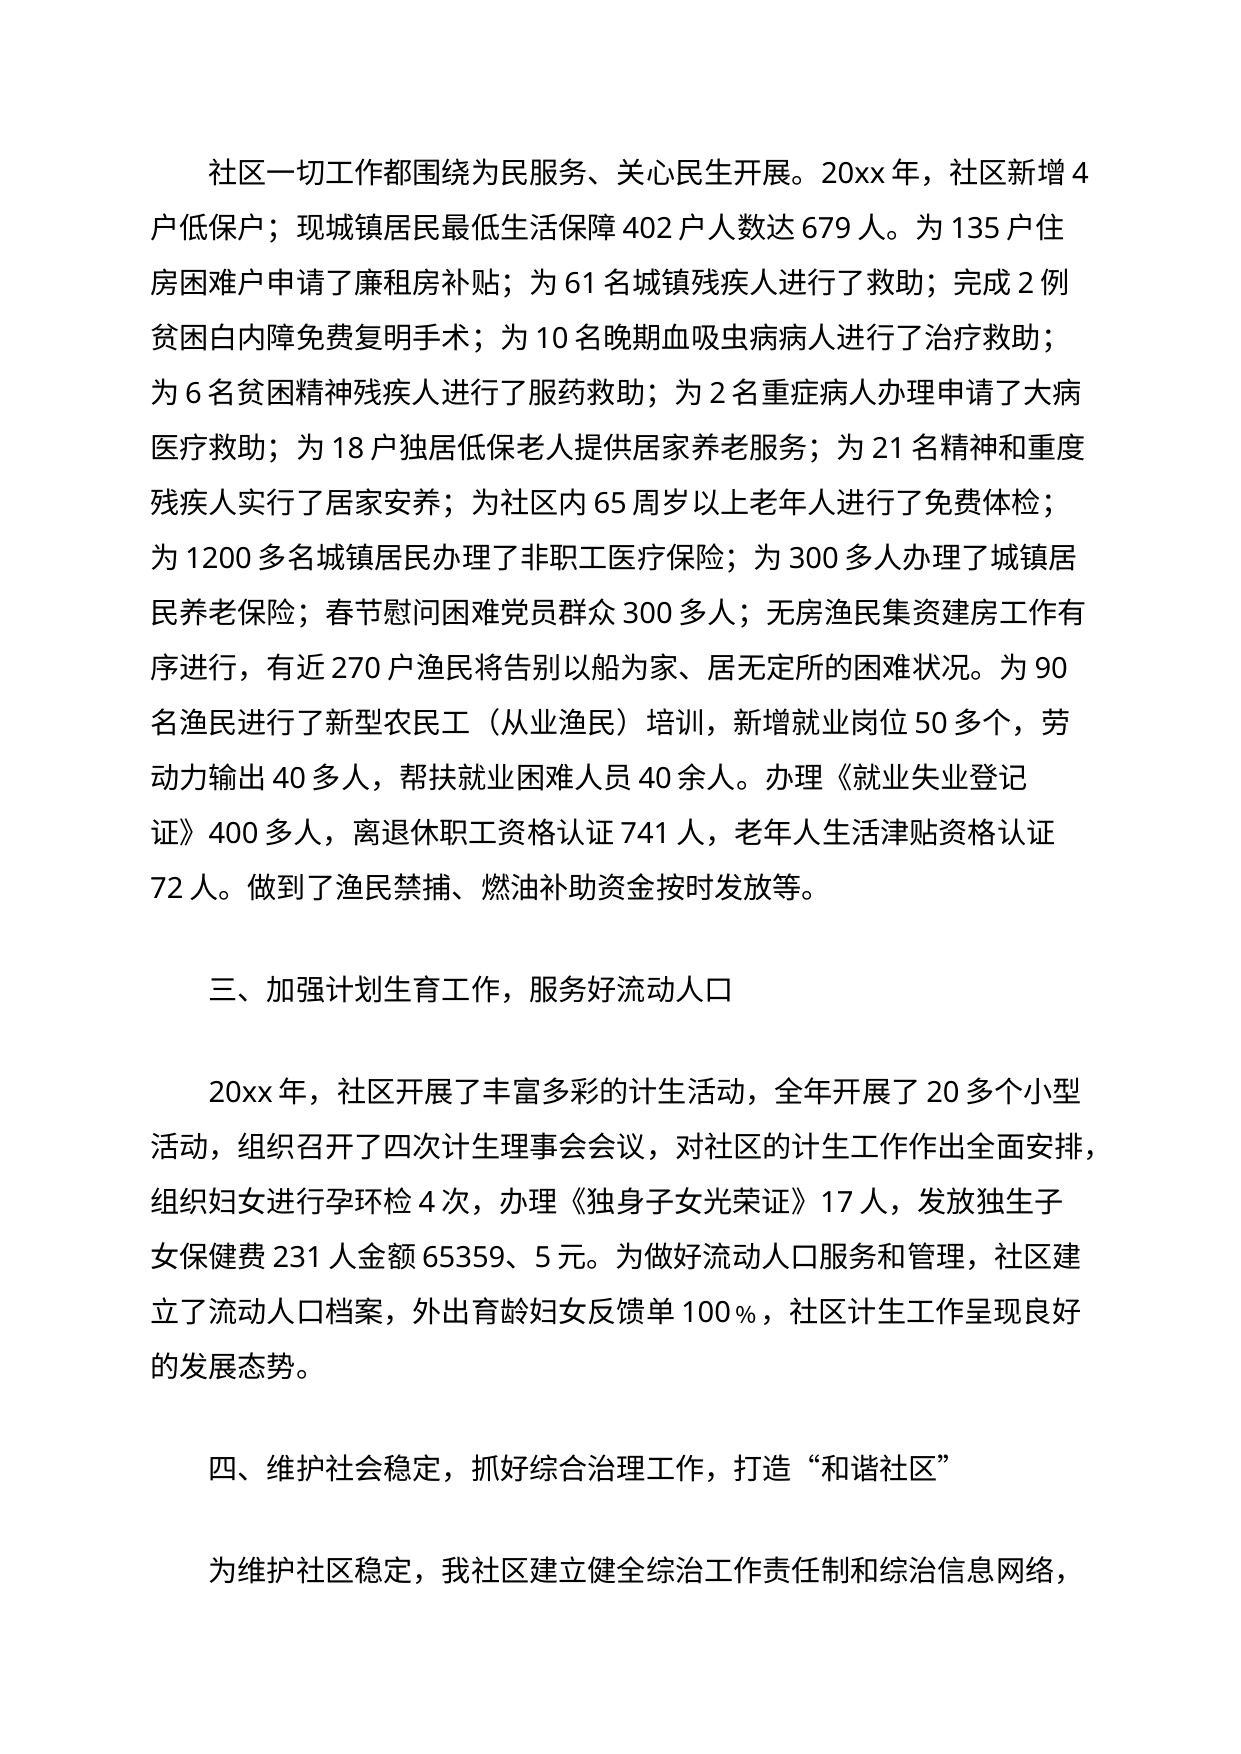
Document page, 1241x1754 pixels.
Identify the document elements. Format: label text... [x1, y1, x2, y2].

text 三、加强计划生育工作，服务好流动人口 [150, 967, 1090, 1009]
text 20xx年，社区开展了丰富多彩的计生活动，全年开展了20多个小型活动，组织召开了四次计生理事会会议，对社区的计生工作作出全面安排，组织妇女进行孕环检4次，办理《独身子女光荣证》17人，发放独生子女保健费231人金额65359、5元。为做好流动人口服务和管理，社区建立了流动人口档案，外出育龄妇女反馈单100﹪，社区计生工作呈现良好的发展态势。 [150, 1069, 1090, 1386]
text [150, 1547, 1090, 1589]
text 四、维护社会稳定，抓好综合治理工作，打造“和谐社区” [150, 1445, 1090, 1488]
text 社区一切工作都围绕为民服务、关心民生开展。20xx年，社区新增4户低保户；现城镇居民最低生活保障402户人数达679人。为135户住房困难户申请了廉租房补贴；为61名城镇残疾人进行了救助；完成2例贫困白内障免费复明手术；为10名晚期血吸虫病病人进行了治疗救助；为6名贫困精神残疾人进行了服药救助；为2名重症病人办理申请了大病医疗救助；为18户独居低保老人提供居家养老服务；为21名精神和重度残疾人实行了居家安养；为社区内65周岁以上老年人进行了免费体检；为1200多名城镇居民办理了非职工医疗保险；为300多人办理了城镇居民养老保险；春节慰问困难党员群众300多人；无房渔民集资建房工作有序进行，有近270户渔民将告别以船为家、居无定所的困难状况。为90名渔民进行了新型农民工（从业渔民）培训，新增就业岗位50多个，劳动力输出40多人，帮扶就业困难人员40余人。办理《就业失业登记证》400多人，离退休职工资格认证741人，老年人生活津贴资格认证72人。做到了渔民禁捕、燃油补助资金按时发放等。 [150, 150, 1090, 907]
